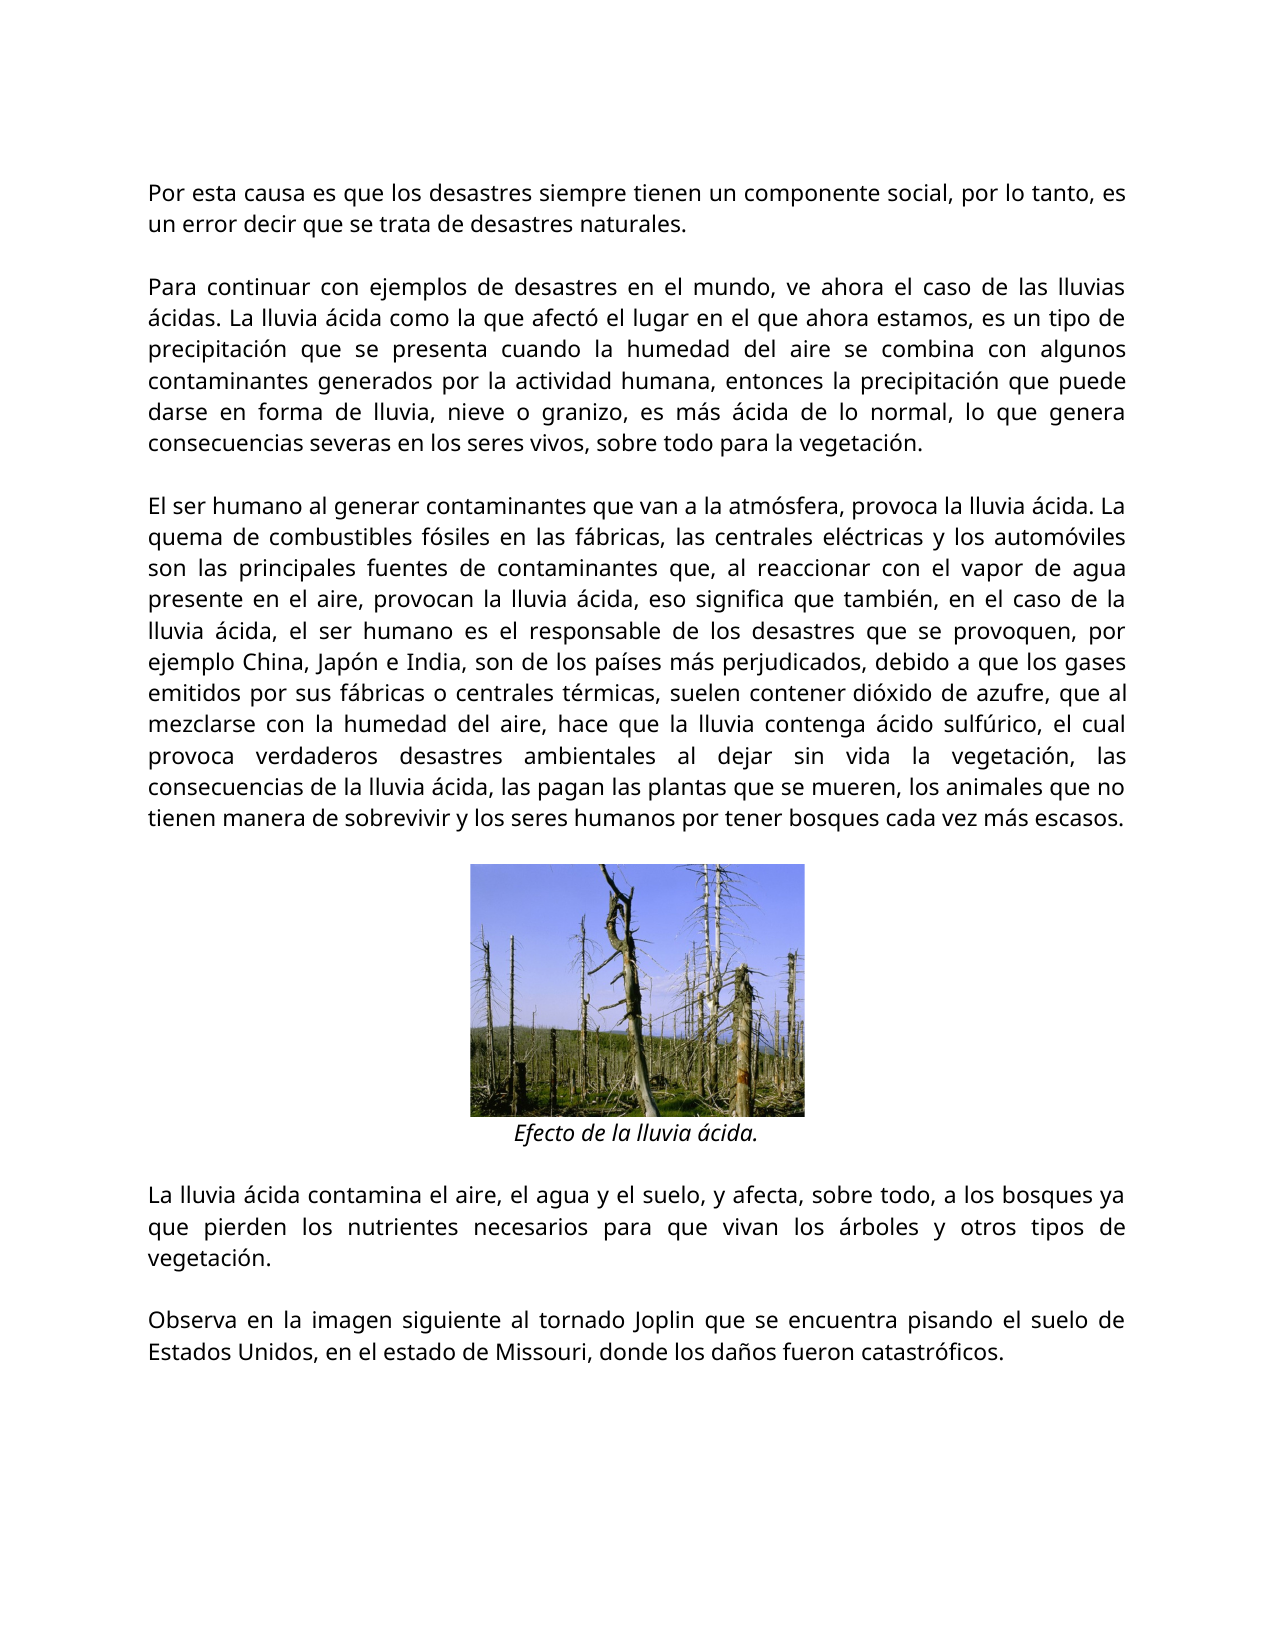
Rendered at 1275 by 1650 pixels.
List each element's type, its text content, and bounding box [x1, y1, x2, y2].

text Para continuar con ejemplos de desastres en el mundo, ve ahora el caso de las lluvias ácidas. La lluvia ácida como la que afectó el lugar en el que ahora estamos, es un tipo de precipitación que se presenta cuando la humedad del aire se combina con algunos contaminantes generados por la actividad humana, entonces la precipitación que puede darse en forma de lluvia, nieve o granizo, es más ácida de lo normal, lo que genera consecuencias severas en los seres vivos, sobre todo para la vegetación. [148, 271, 1127, 458]
text Efecto de la lluvia ácida. [148, 1117, 1127, 1148]
picture [470, 864, 805, 1117]
text La lluvia ácida contamina el aire, el agua y el suelo, y afecta, sobre todo, a los bosques ya que pierden los nutrientes necesarios para que vivan los árboles y otros tipos de vegetación. [148, 1179, 1127, 1273]
text Observa en la imagen siguiente al tornado Joplin que se encuentra pisando el suelo de Estados Unidos, en el estado de Missouri, donde los daños fueron catastróficos. [148, 1304, 1127, 1367]
text El ser humano al generar contaminantes que van a la atmósfera, provoca la lluvia ácida. La quema de combustibles fósiles en las fábricas, las centrales eléctricas y los automóviles son las principales fuentes de contaminantes que, al reaccionar con el vapor de agua presente en el aire, provocan la lluvia ácida, eso significa que también, en el caso de la lluvia ácida, el ser humano es el responsable de los desastres que se provoquen, por ejemplo China, Japón e India, son de los países más perjudicados, debido a que los gases emitidos por sus fábricas o centrales térmicas, suelen contener dióxido de azufre, que al mezclarse con la humedad del aire, hace que la lluvia contenga ácido sulfúrico, el cual provoca verdaderos desastres ambientales al dejar sin vida la vegetación, las consecuencias de la lluvia ácida, las pagan las plantas que se mueren, los animales que no tienen manera de sobrevivir y los seres humanos por tener bosques cada vez más escasos. [148, 490, 1127, 833]
text Por esta causa es que los desastres siempre tienen un componente social, por lo tanto, es un error decir que se trata de desastres naturales. [148, 177, 1127, 240]
